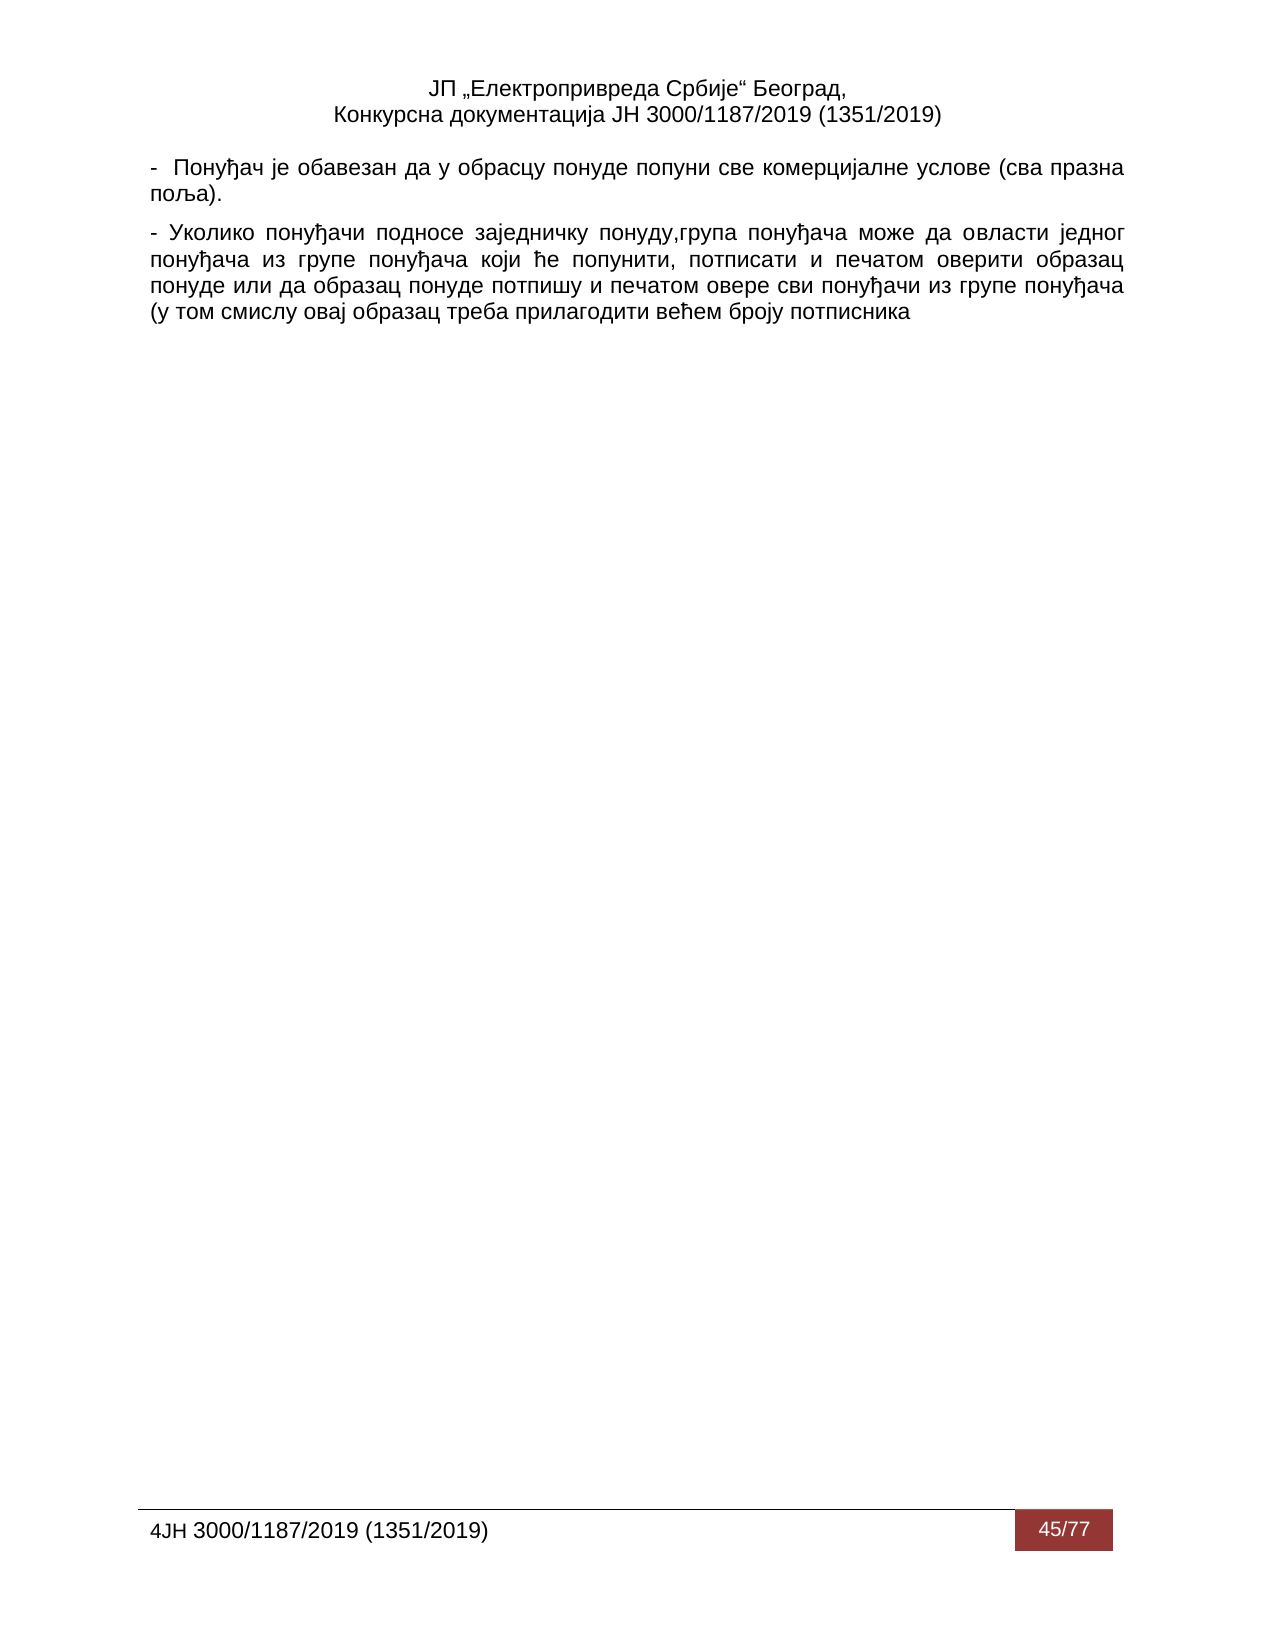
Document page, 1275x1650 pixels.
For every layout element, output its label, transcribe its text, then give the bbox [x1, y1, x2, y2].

text - Уколико понуђачи подносе заједничку понуду,група понуђача може да овласти једног понуђача из групе понуђача који ће попунити, потписати и печатом оверити образац понуде или да образац понуде потпишу и печатом овере сви понуђачи из групе понуђача (у том смислу овај образац треба прилагодити већем броју потписника [150, 219, 1125, 325]
text - Понуђач је обавезан да у обрасцу понуде попуни све комерцијалне услове (сва празна поља). [150, 154, 1125, 207]
